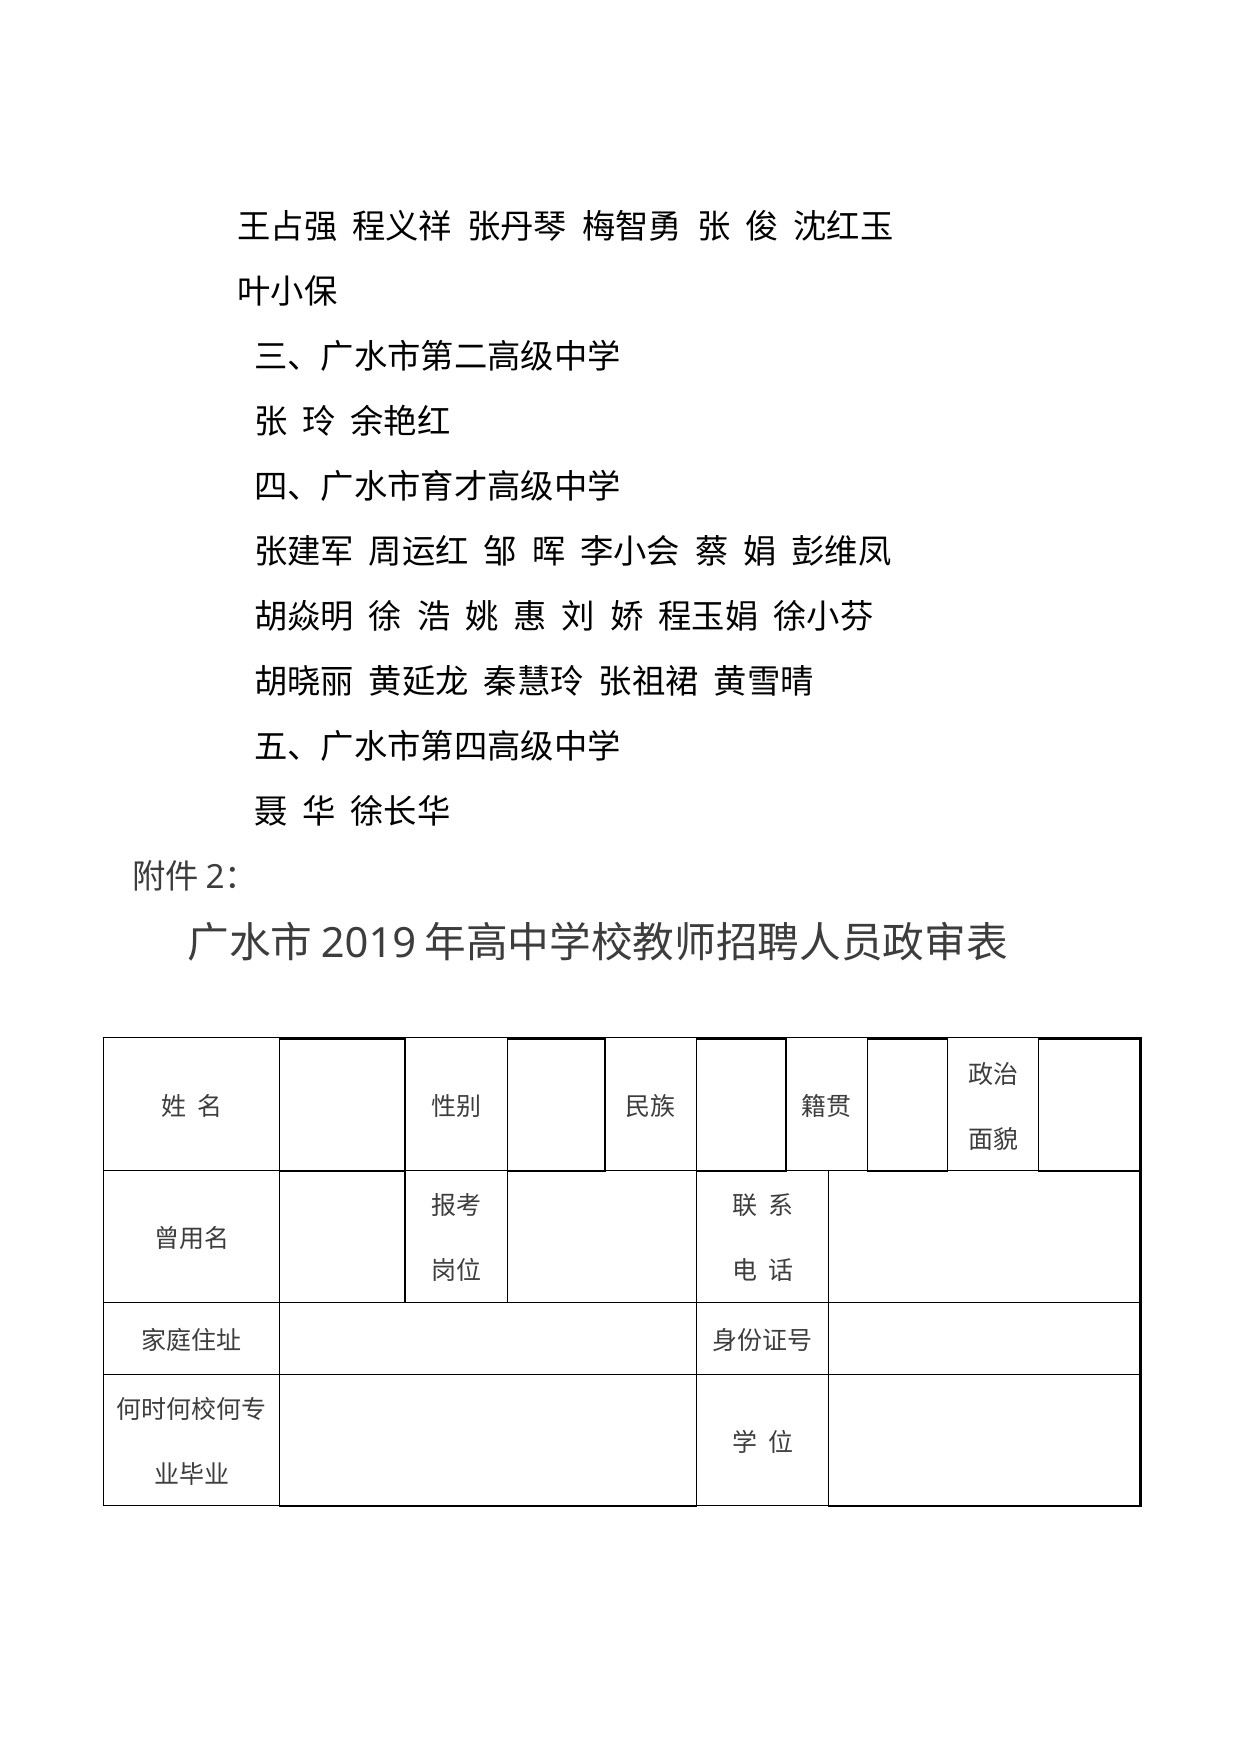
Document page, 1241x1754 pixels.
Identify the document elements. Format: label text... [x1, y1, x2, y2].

table_cell [829, 1303, 1139, 1373]
table_cell 家庭住址 [104, 1303, 279, 1373]
table_cell [280, 1303, 696, 1373]
table_header [868, 1040, 947, 1170]
table_cell 报考 岗位 [406, 1171, 507, 1301]
table_header [697, 1040, 785, 1170]
text 胡晓丽 黄延龙 秦慧玲 张祖裙 黄雪晴 [187, 647, 1053, 712]
table_cell 身份证号 [697, 1303, 828, 1373]
table_header 民族 [606, 1038, 696, 1170]
table_header 性别 [406, 1038, 507, 1170]
table_header 政治 面貌 [948, 1038, 1038, 1170]
text 张 玲 余艳红 [187, 387, 1053, 452]
table_header [1039, 1040, 1139, 1170]
table_cell 联 系 电 话 [697, 1171, 828, 1301]
text 张建军 周运红 邹 晖 李小会 蔡 娟 彭维凤 [187, 517, 1053, 582]
table_header 姓 名 [104, 1038, 279, 1170]
table_cell [829, 1171, 1139, 1301]
text 叶小保 [187, 257, 1053, 322]
table_cell [829, 1375, 1139, 1505]
table_cell [280, 1375, 696, 1505]
text 广水市2019年高中学校教师招聘人员政审表 [187, 907, 1053, 972]
table_header [280, 1040, 404, 1170]
text 四、广水市育才高级中学 [187, 452, 1053, 517]
table_cell [280, 1172, 404, 1301]
text 五、广水市第四高级中学 [187, 712, 1053, 777]
text 聂 华 徐长华 [187, 777, 1053, 842]
text 三、广水市第二高级中学 [187, 322, 1053, 387]
table_header 籍贯 [787, 1038, 867, 1170]
table_cell 曾用名 [104, 1171, 279, 1301]
table_cell 何时何校何专业毕业 [104, 1375, 279, 1505]
table_cell [508, 1171, 696, 1301]
text 附件2： [99, 842, 1053, 907]
text 胡焱明 徐 浩 姚 惠 刘 娇 程玉娟 徐小芬 [187, 582, 1053, 647]
table_cell 学 位 [697, 1375, 828, 1505]
table_header [508, 1040, 604, 1170]
text 王占强 程义祥 张丹琴 梅智勇 张 俊 沈红玉 [187, 192, 1053, 257]
